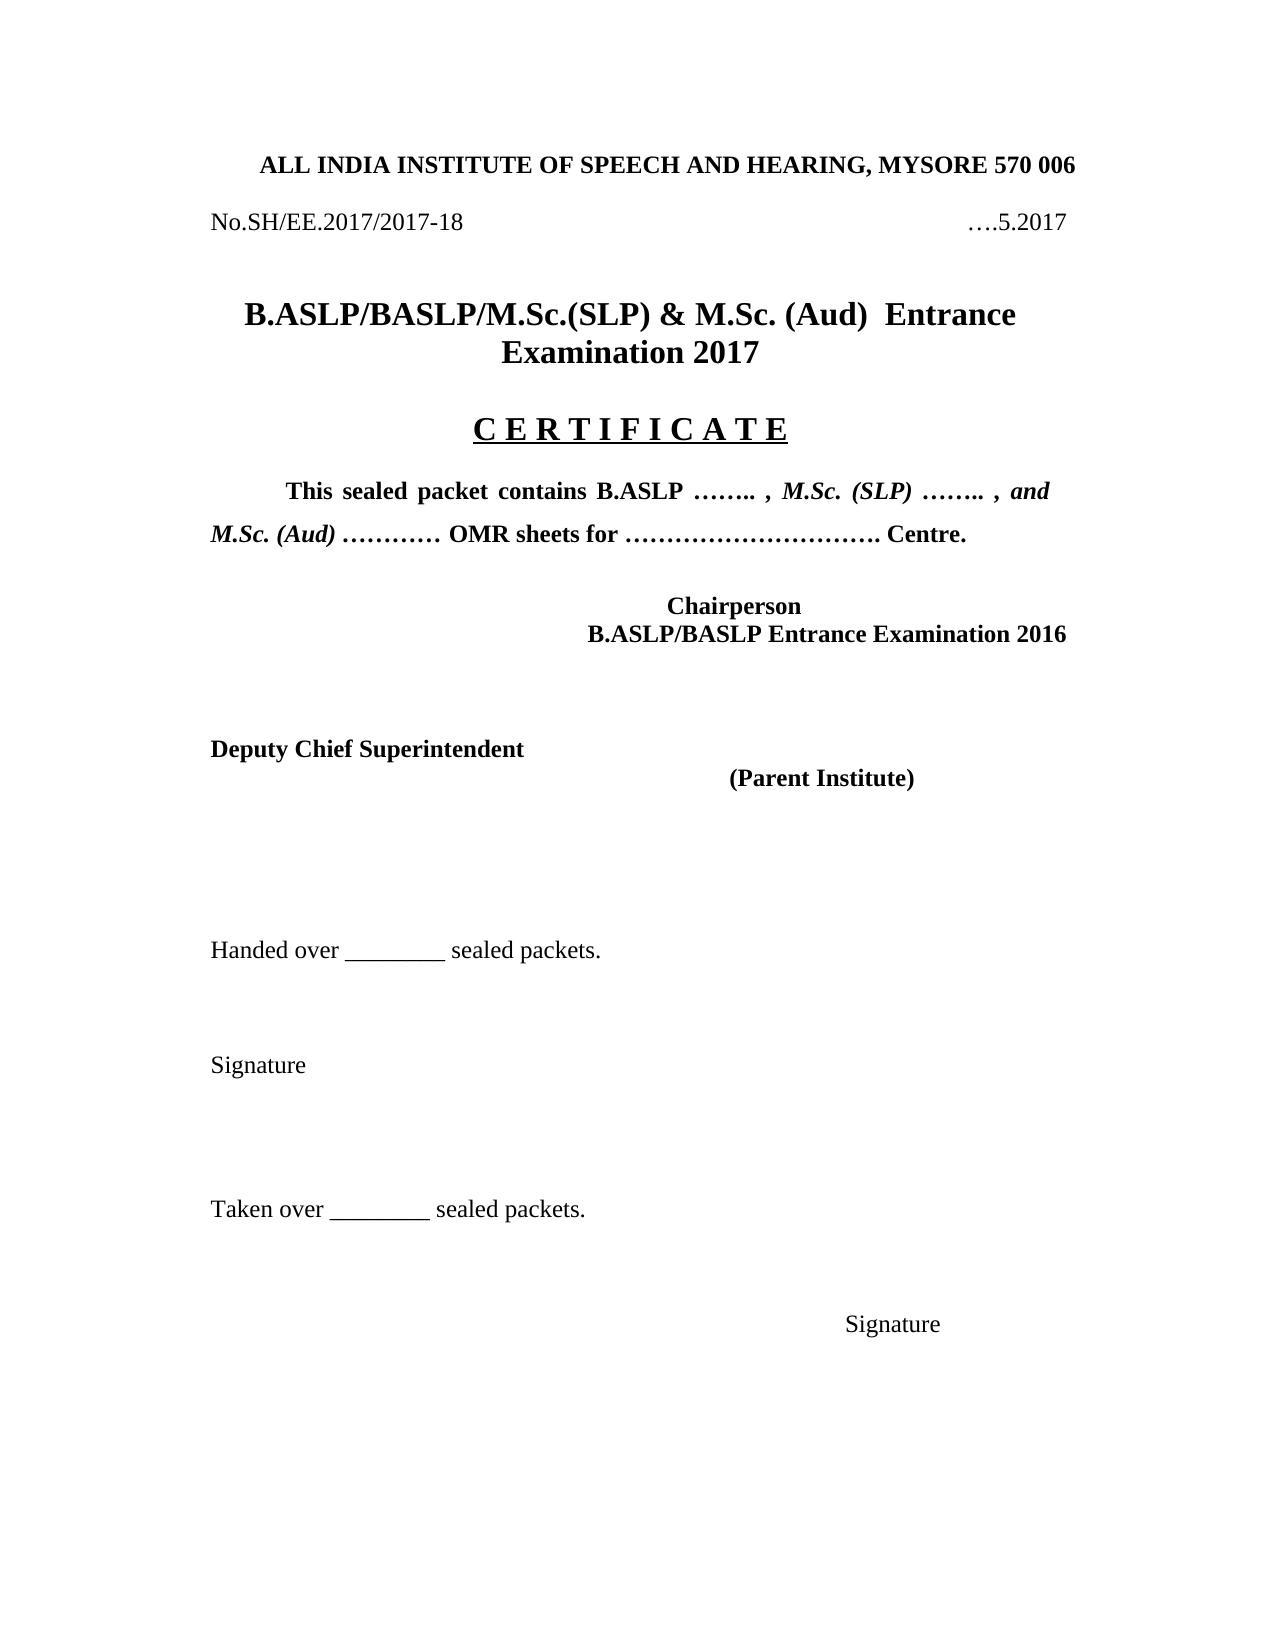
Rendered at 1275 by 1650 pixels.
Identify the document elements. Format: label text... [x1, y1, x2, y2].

text Signature [210, 1050, 1144, 1079]
text Signature [210, 1309, 1050, 1338]
text Taken over ________ sealed packets. [210, 1194, 1144, 1223]
text This sealed packet contains B.ASLP …….. , M.Sc. (SLP) …….. , and M.Sc. (Aud) ………… OMR sheets for …………………………. Centre. [210, 476, 1050, 548]
text No.SH/EE.2017/2017-18 ….5.2017 [210, 207, 1144, 236]
text Chairperson [210, 591, 1050, 619]
text B.ASLP/BASLP Entrance Examination 2016 [210, 619, 1144, 648]
text C E R T I F I C A T E [210, 409, 1050, 447]
text (Parent Institute) [210, 763, 1144, 791]
text B.ASLP/BASLP/M.Sc.(SLP) & M.Sc. (Aud) Entrance Examination 2017 [210, 294, 1050, 370]
text Deputy Chief Superintendent [210, 734, 1144, 763]
text ALL INDIA INSTITUTE OF SPEECH AND HEARING, MYSORE 570 006 [210, 150, 1125, 179]
text Handed over ________ sealed packets. [210, 935, 1144, 964]
